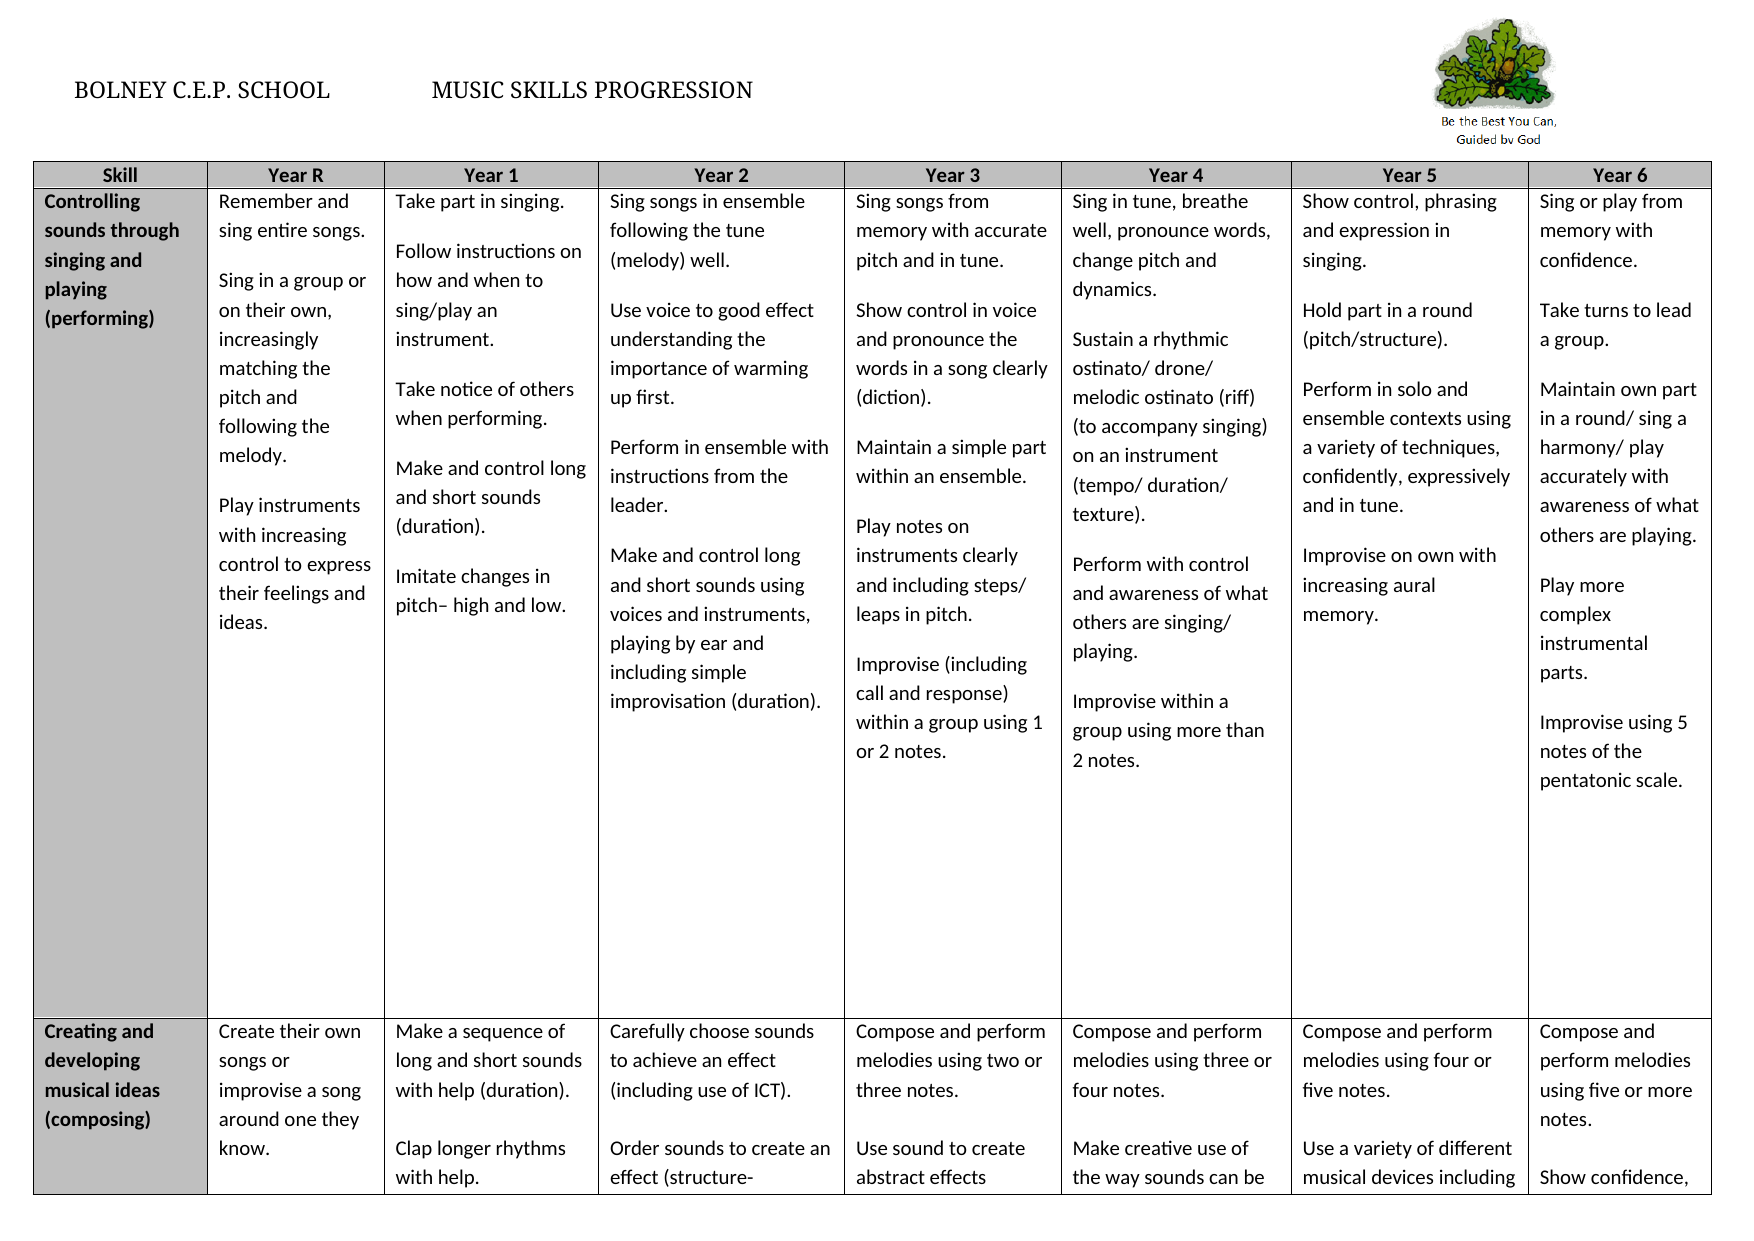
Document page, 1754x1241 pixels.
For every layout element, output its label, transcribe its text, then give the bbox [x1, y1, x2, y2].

table_header Year 3 [845, 162, 1061, 187]
table_cell Controlling sounds through singing and playing (performing) [34, 189, 207, 1017]
table_cell Sing or play from memory with confidence. Take turns to lead a group. Maintain own part in a round/ sing a harmony/ play accurately with awareness of what others are playing. Play more complex instrumental parts. Improvise using 5 notes of the pentatonic scale. [1529, 189, 1711, 1017]
table_header Year R [208, 162, 384, 187]
table_cell Create their own songs or improvise a song around one they know. [208, 1019, 384, 1194]
table_header Year 1 [385, 162, 598, 187]
picture [1431, 15, 1557, 144]
table_header Year 2 [599, 162, 844, 187]
table_header Year 4 [1062, 162, 1291, 187]
table_cell Sing songs in ensemble following the tune (melody) well. Use voice to good effect understanding the importance of warming up first. Perform in ensemble with instructions from the leader. Make and control long and short sounds using voices and instruments, playing by ear and including simple improvisation (duration). [599, 189, 844, 1017]
table_header Skill [34, 162, 207, 187]
table_cell Take part in singing. Follow instructions on how and when to sing/play an instrument. Take notice of others when performing. Make and control long and short sounds (duration). Imitate changes in pitch– high and low. [385, 189, 598, 1017]
table_cell Creating and developing musical ideas (composing) [34, 1019, 207, 1194]
table_cell Show control, phrasing and expression in singing. Hold part in a round (pitch/structure). Perform in solo and ensemble contexts using a variety of techniques, confidently, expressively and in tune. Improvise on own with increasing aural memory. [1292, 189, 1528, 1017]
table_header Year 6 [1529, 162, 1711, 187]
table_cell Sing in tune, breathe well, pronounce words, change pitch and dynamics. Sustain a rhythmic ostinato/ drone/ melodic ostinato (riff) (to accompany singing) on an instrument (tempo/ duration/ texture). Perform with control and awareness of what others are singing/ playing. Improvise within a group using more than 2 notes. [1062, 189, 1291, 1017]
table_header Year 5 [1292, 162, 1528, 187]
table_cell Sing songs from memory with accurate pitch and in tune. Show control in voice and pronounce the words in a song clearly (diction). Maintain a simple part within an ensemble. Play notes on instruments clearly and including steps/ leaps in pitch. Improvise (including call and response) within a group using 1 or 2 notes. [845, 189, 1061, 1017]
table_cell Remember and sing entire songs. Sing in a group or on their own, increasingly matching the pitch and following the melody. Play instruments with increasing control to express their feelings and ideas. [208, 189, 384, 1017]
